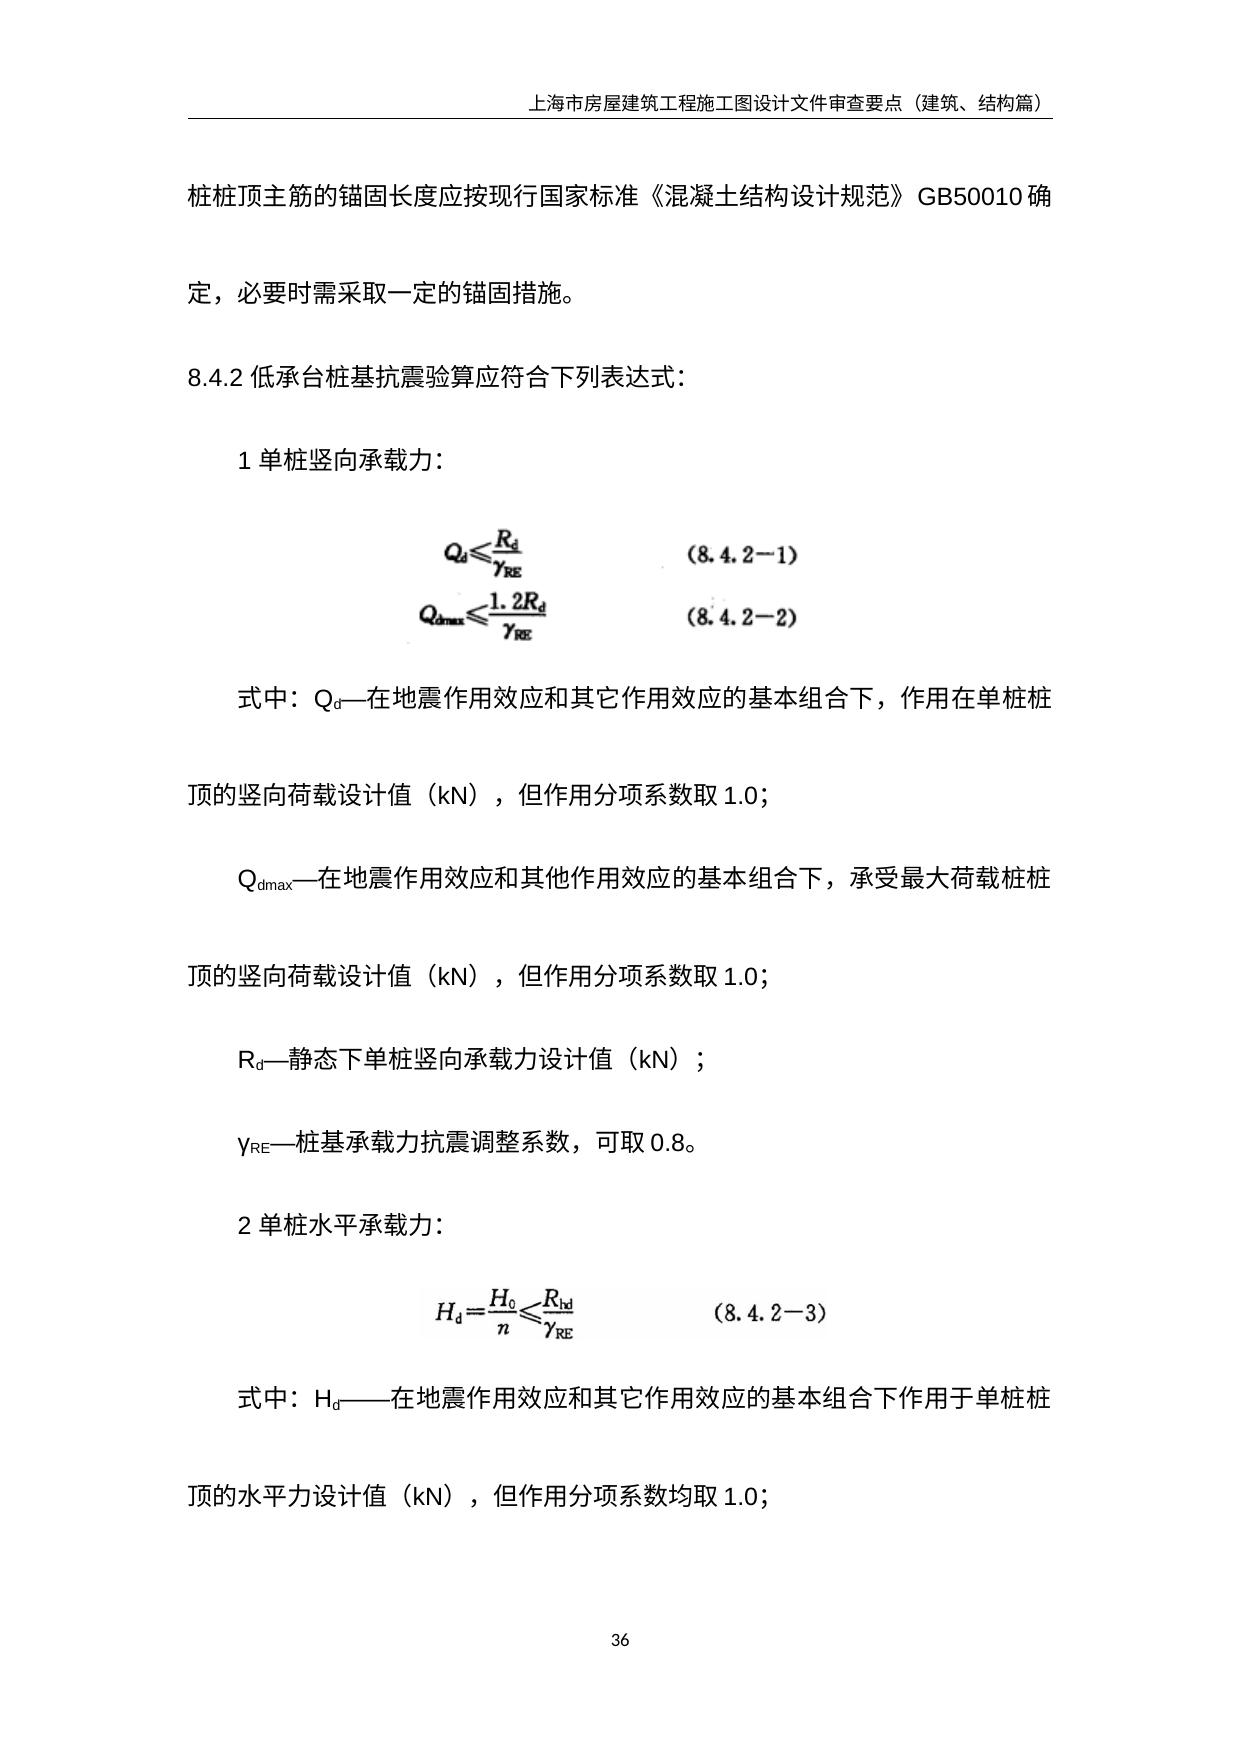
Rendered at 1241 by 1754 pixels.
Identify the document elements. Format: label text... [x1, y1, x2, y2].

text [187, 162, 1053, 324]
text Rd—静态下单桩竖向承载力设计值（kN）； [187, 1025, 1053, 1090]
picture [396, 521, 801, 644]
text 1 单桩竖向承载力： [187, 426, 1053, 491]
text 式中：Qd—在地震作用效应和其它作用效应的基本组合下，作用在单桩桩顶的竖向荷载设计值（kN），但作用分项系数取1.0； [187, 664, 1053, 826]
text Qdmax—在地震作用效应和其他作用效应的基本组合下，承受最大荷载桩桩顶的竖向荷载设计值（kN），但作用分项系数取1.0； [187, 844, 1053, 1007]
text 8.4.2 低承台桩基抗震验算应符合下列表达式： [187, 343, 1053, 408]
text 式中：Hd——在地震作用效应和其它作用效应的基本组合下作用于单桩桩顶的水平力设计值（kN），但作用分项系数均取1.0； [187, 1364, 1053, 1527]
text 2 单桩水平承载力： [187, 1191, 1053, 1256]
picture [418, 1287, 827, 1340]
text γRE—桩基承载力抗震调整系数，可取0.8。 [187, 1108, 1053, 1173]
